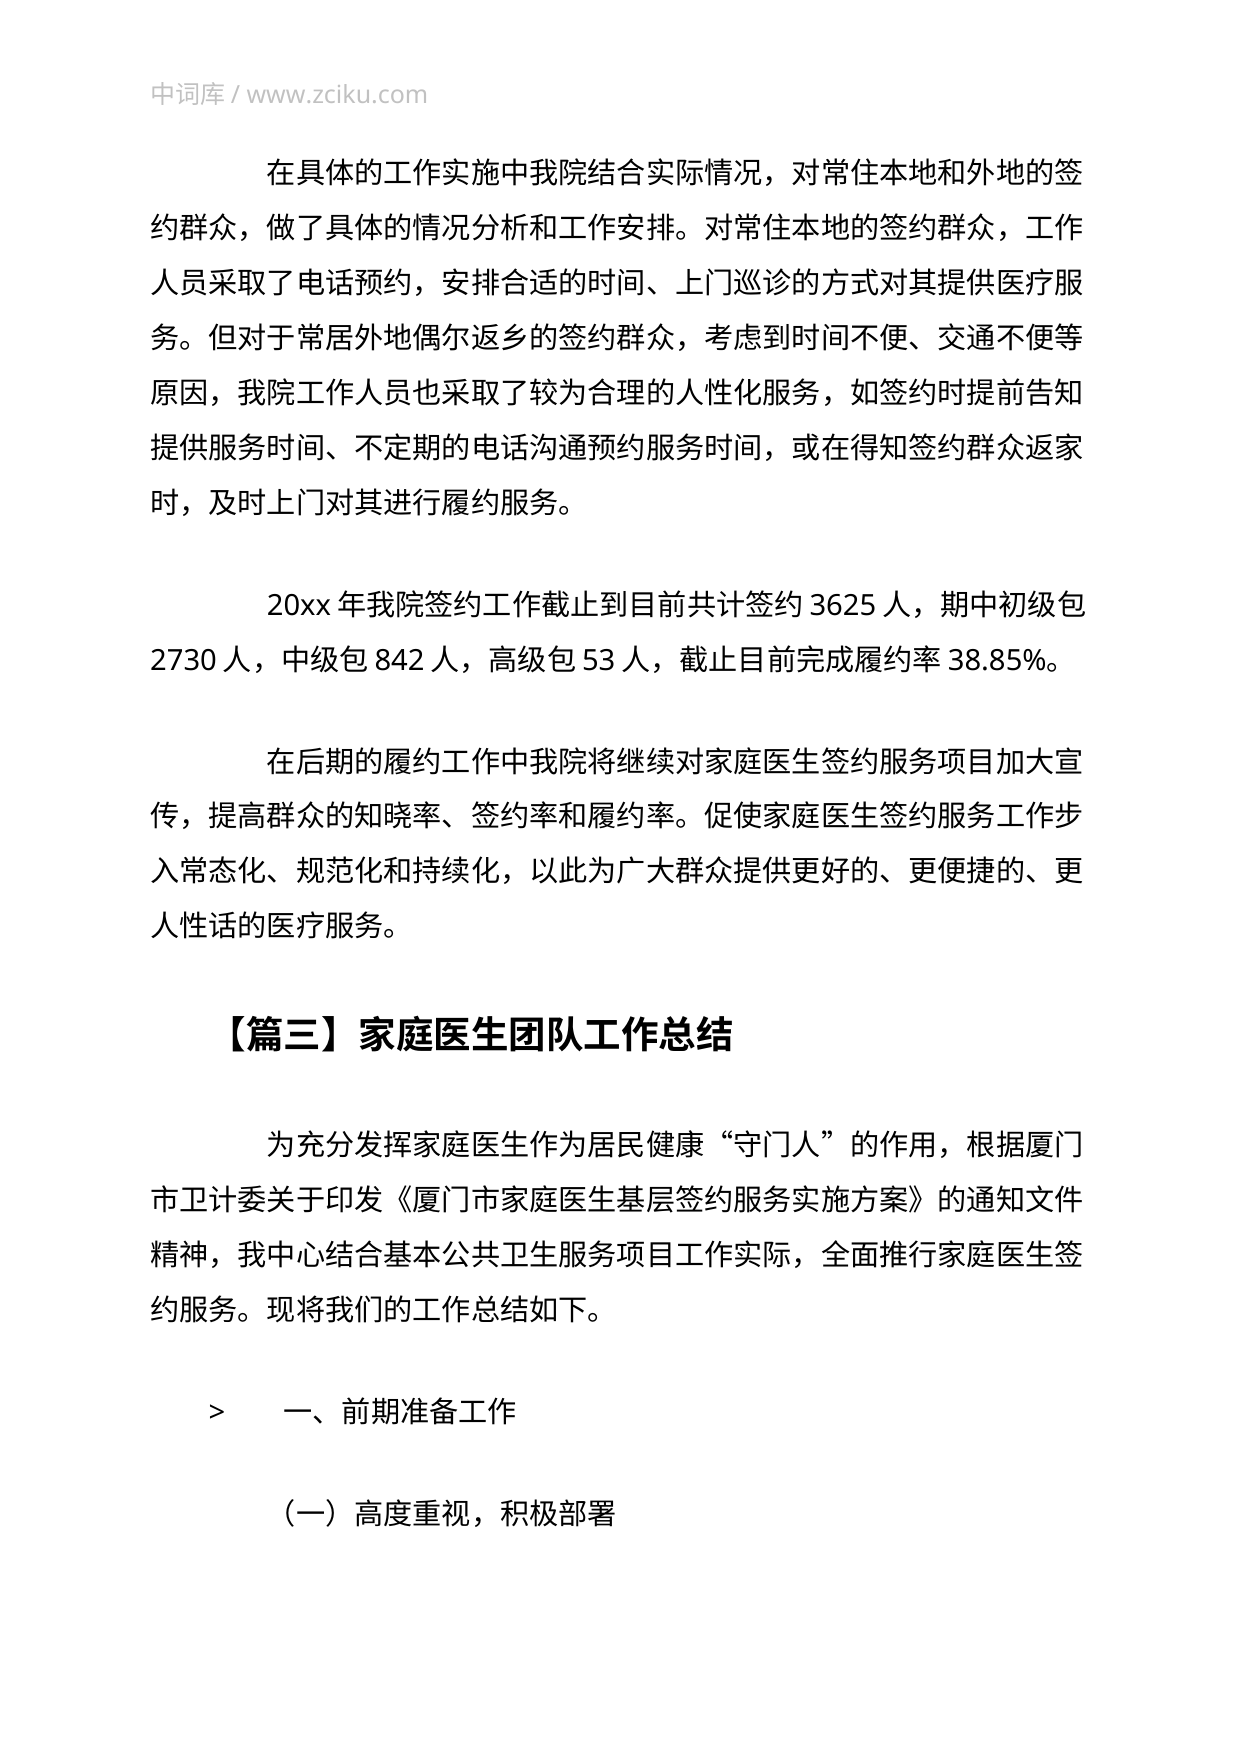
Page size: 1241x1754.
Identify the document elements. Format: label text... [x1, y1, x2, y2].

text > 一、前期准备工作 [150, 1388, 1090, 1431]
text 为充分发挥家庭医生作为居民健康“守门人”的作用，根据厦门市卫计委关于印发《厦门市家庭医生基层签约服务实施方案》的通知文件精神，我中心结合基本公共卫生服务项目工作实际，全面推行家庭医生签约服务。现将我们的工作总结如下。 [150, 1122, 1090, 1329]
text 在具体的工作实施中我院结合实际情况，对常住本地和外地的签约群众，做了具体的情况分析和工作安排。对常住本地的签约群众，工作人员采取了电话预约，安排合适的时间、上门巡诊的方式对其提供医疗服务。但对于常居外地偶尔返乡的签约群众，考虑到时间不便、交通不便等原因，我院工作人员也采取了较为合理的人性化服务，如签约时提前告知提供服务时间、不定期的电话沟通预约服务时间，或在得知签约群众返家时，及时上门对其进行履约服务。 [150, 150, 1090, 522]
text 20xx年我院签约工作截止到目前共计签约3625人，期中初级包2730人，中级包842人，高级包53人，截止目前完成履约率38.85%。 [150, 581, 1090, 678]
text （一）高度重视，积极部署 [150, 1490, 1090, 1533]
text 【篇三】家庭医生团队工作总结 [150, 1004, 1090, 1059]
text 在后期的履约工作中我院将继续对家庭医生签约服务项目加大宣传，提高群众的知晓率、签约率和履约率。促使家庭医生签约服务工作步入常态化、规范化和持续化，以此为广大群众提供更好的、更便捷的、更人性话的医疗服务。 [150, 738, 1090, 945]
